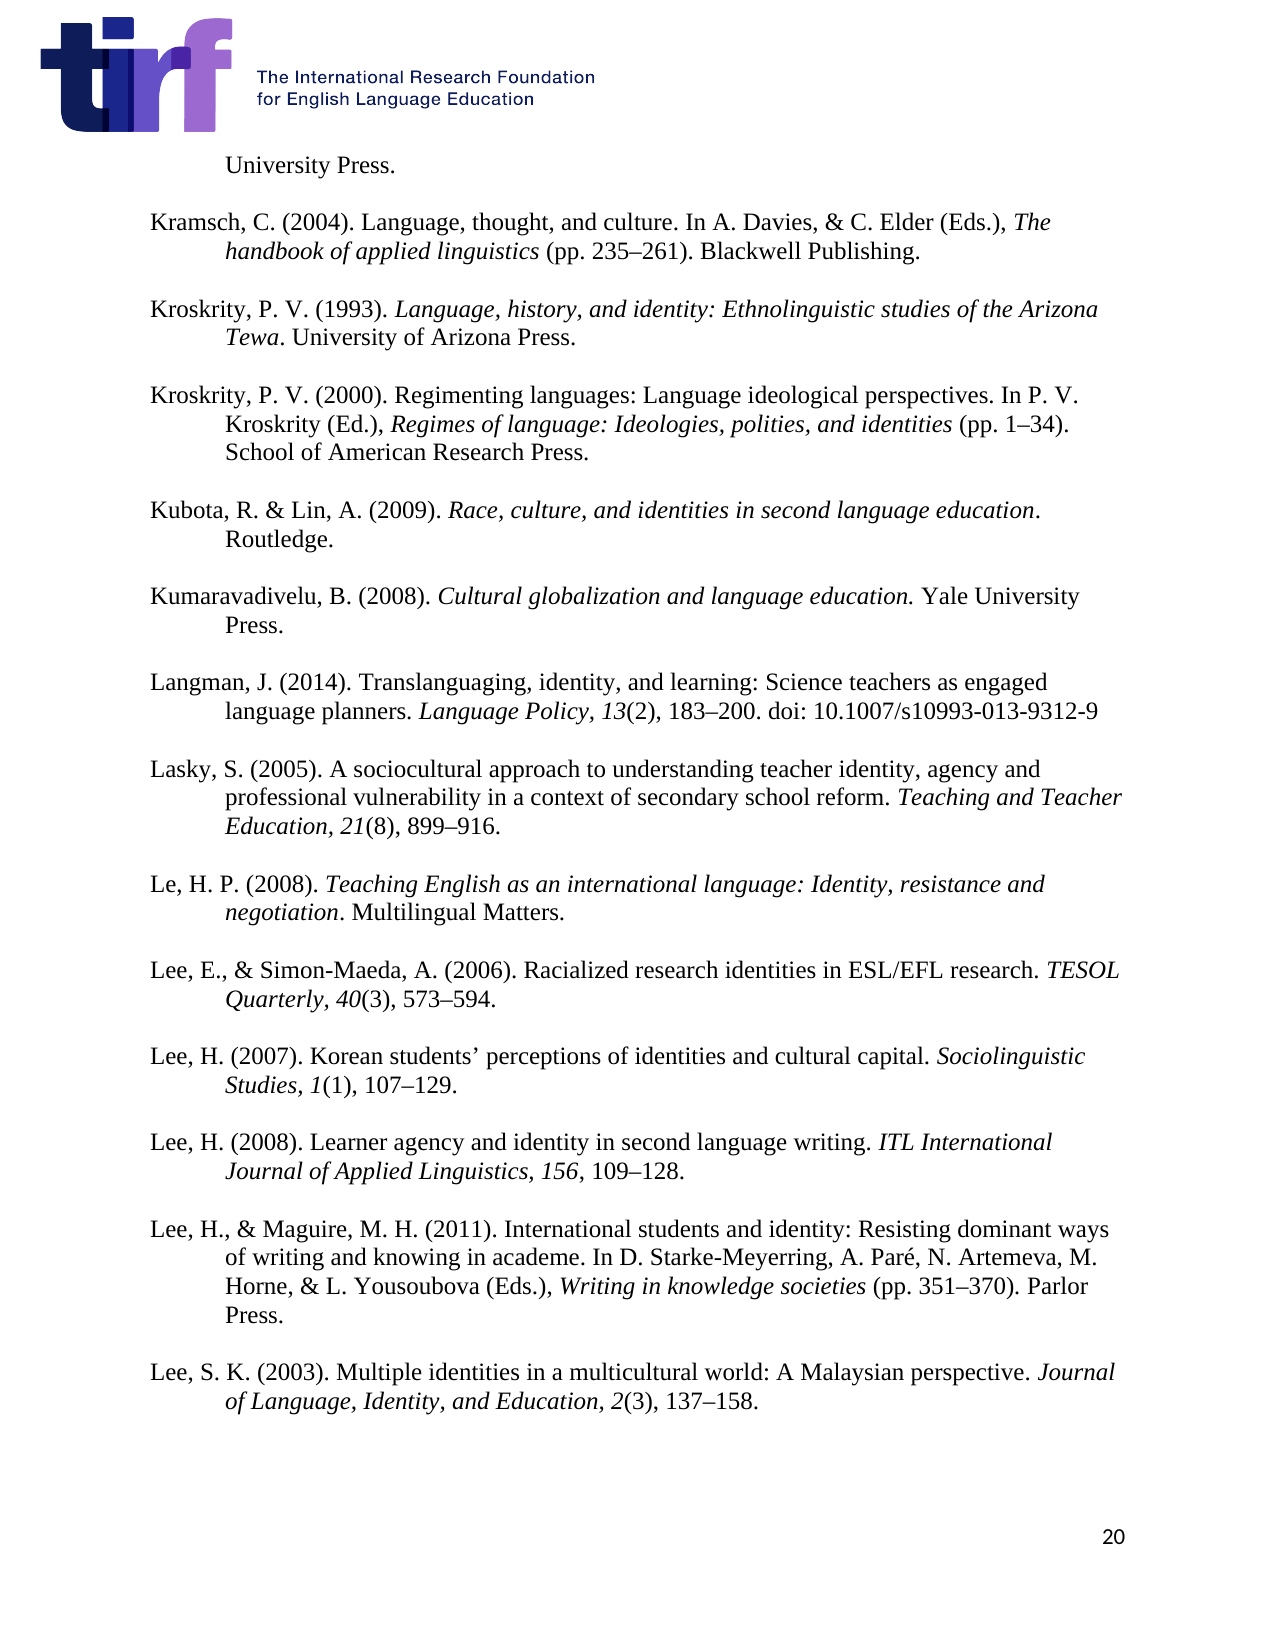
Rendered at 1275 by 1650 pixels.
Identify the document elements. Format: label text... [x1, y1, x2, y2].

text Lee, E., & Simon-Maeda, A. (2006). Racialized research identities in ESL/EFL research. TESOL Quarterly, 40(3), 573–594. [150, 955, 1125, 1012]
text Le, H. P. (2008). Teaching English as an international language: Identity, resistance and negotiation. Multilingual Matters. [150, 869, 1125, 926]
text Lee, H. (2008). Learner agency and identity in second language writing. ITL International Journal of Applied Linguistics, 156, 109–128. [150, 1127, 1125, 1185]
picture [40, 17, 601, 132]
text Langman, J. (2014). Translanguaging, identity, and learning: Science teachers as engaged language planners. Language Policy, 13(2), 183–200. doi: 10.1007/s10993-013-9312-9 [150, 667, 1125, 725]
text Kubota, R. & Lin, A. (2009). Race, culture, and identities in second language education. Routledge. [150, 495, 1125, 552]
text Lasky, S. (2005). A sociocultural approach to understanding teacher identity, agency and professional vulnerability in a context of secondary school reform. Teaching and Teacher Education, 21(8), 899–916. [150, 754, 1125, 840]
text Lee, S. K. (2003). Multiple identities in a multicultural world: A Malaysian perspective. Journal of Language, Identity, and Education, 2(3), 137–158. [150, 1357, 1125, 1415]
text Lee, H., & Maguire, M. H. (2011). International students and identity: Resisting dominant ways of writing and knowing in academe. In D. Starke-Meyerring, A. Paré, N. Artemeva, M. Horne, & L. Yousoubova (Eds.), Writing in knowledge societies (pp. 351–370). Parlor Press. [150, 1214, 1125, 1329]
text Kumaravadivelu, B. (2008). Cultural globalization and language education. Yale University Press. [150, 581, 1125, 639]
text Kroskrity, P. V. (1993). Language, history, and identity: Ethnolinguistic studies of the Arizona Tewa. University of Arizona Press. [150, 294, 1125, 351]
text Kroskrity, P. V. (2000). Regimenting languages: Language ideological perspectives. In P. V. Kroskrity (Ed.), Regimes of language: Ideologies, polities, and identities (pp. 1–34). School of American Research Press. [150, 380, 1125, 466]
text Kramsch, C. (2004). Language, thought, and culture. In A. Davies, & C. Elder (Eds.), The handbook of applied linguistics (pp. 235–261). Blackwell Publishing. [150, 207, 1125, 265]
text Lee, H. (2007). Korean students’ perceptions of identities and cultural capital. Sociolinguistic Studies, 1(1), 107–129. [150, 1041, 1125, 1099]
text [150, 150, 1125, 179]
